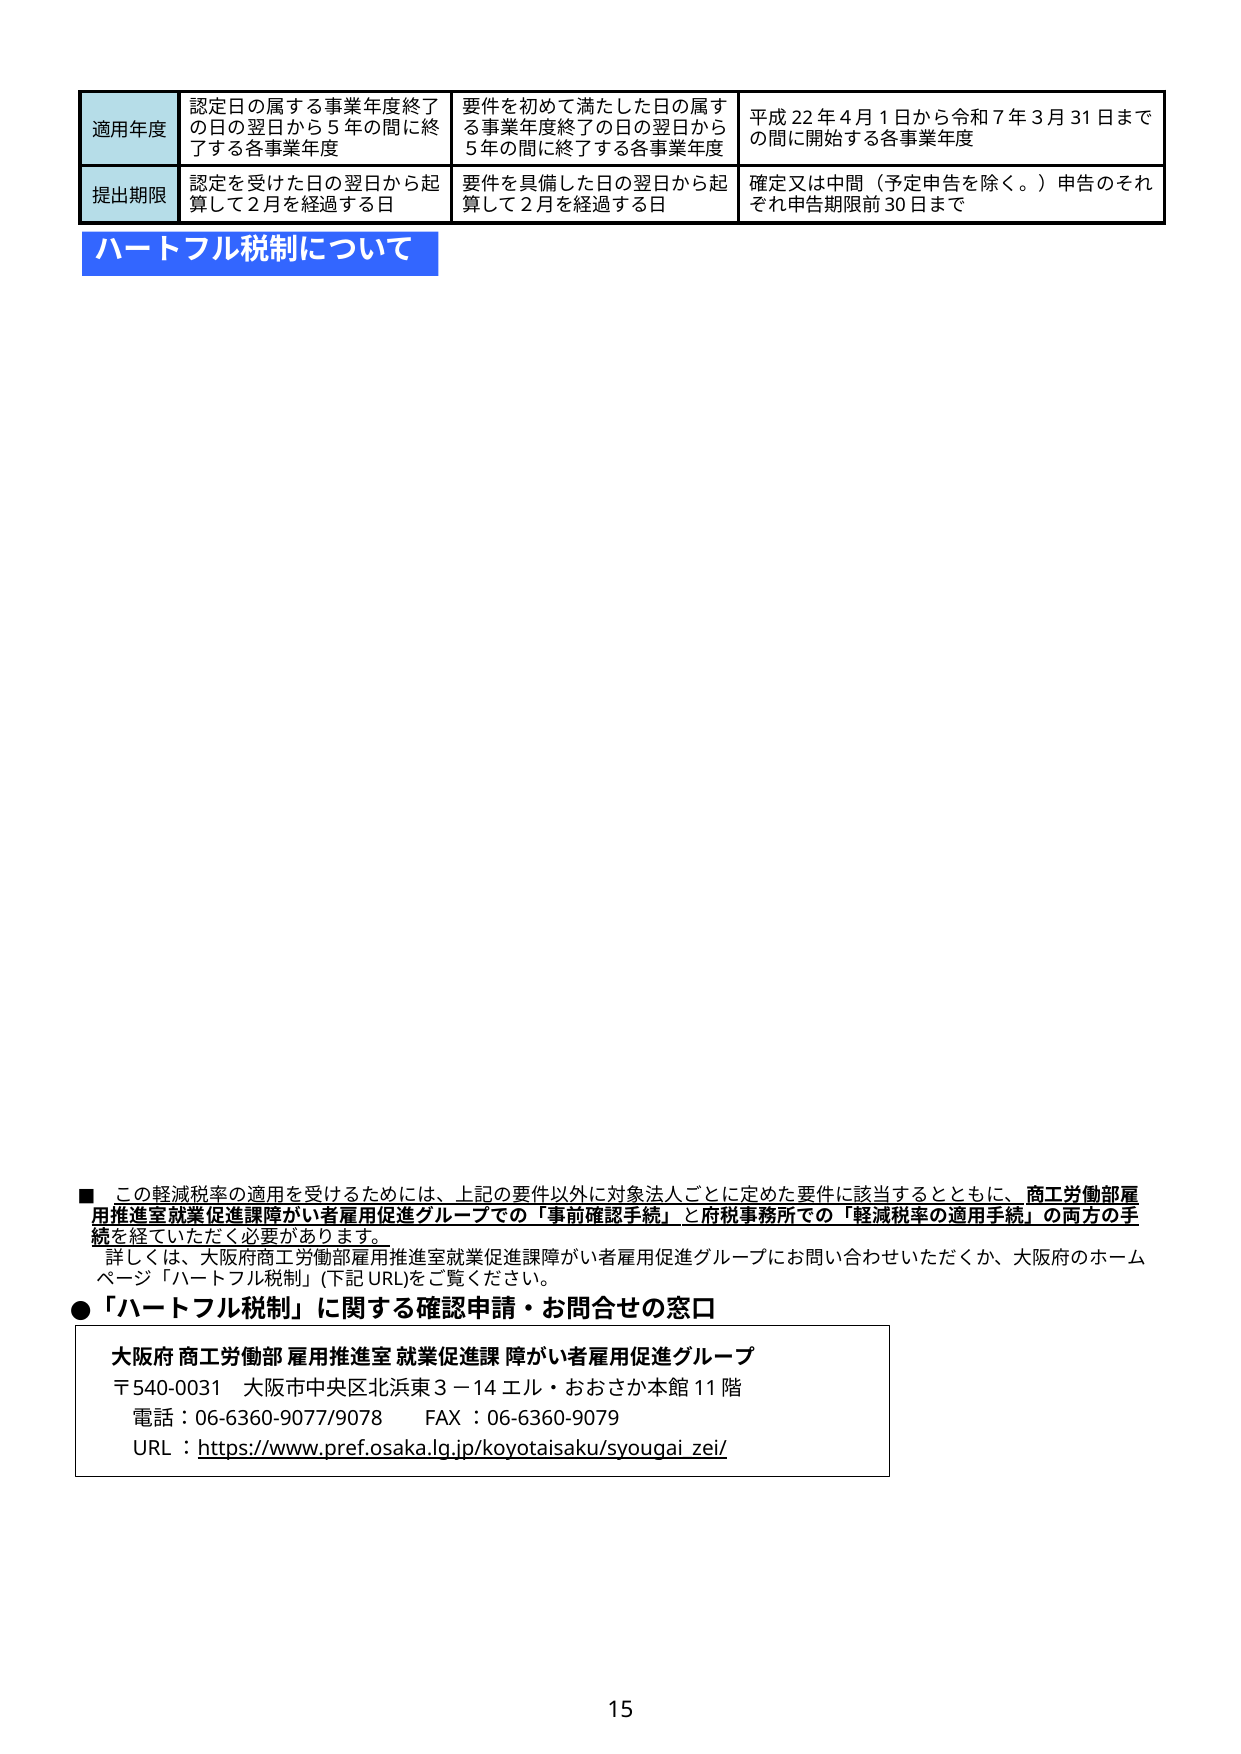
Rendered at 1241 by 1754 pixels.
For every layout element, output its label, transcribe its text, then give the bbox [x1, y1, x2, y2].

table_cell 確定又は中間（予定申告を除く。）申告のそれぞれ申告期限前30日まで [740, 167, 1163, 221]
table_cell 認定日の属する事業年度終了の日の翌日から５年の間に終了する各事業年度 [181, 93, 450, 164]
table_cell 提出期限 [82, 167, 177, 221]
table_cell 適用年度 [82, 93, 177, 164]
table_cell 平成22年４月1日から令和７年３月31日までの間に開始する各事業年度 [740, 93, 1163, 164]
table_cell 要件を初めて満たした日の属する事業年度終了の日の翌日から５年の間に終了する各事業年度 [453, 93, 737, 164]
table_cell 要件を具備した日の翌日から起算して２月を経過する日 [453, 167, 737, 221]
table_cell 認定を受けた日の翌日から起算して２月を経過する日 [181, 167, 450, 221]
